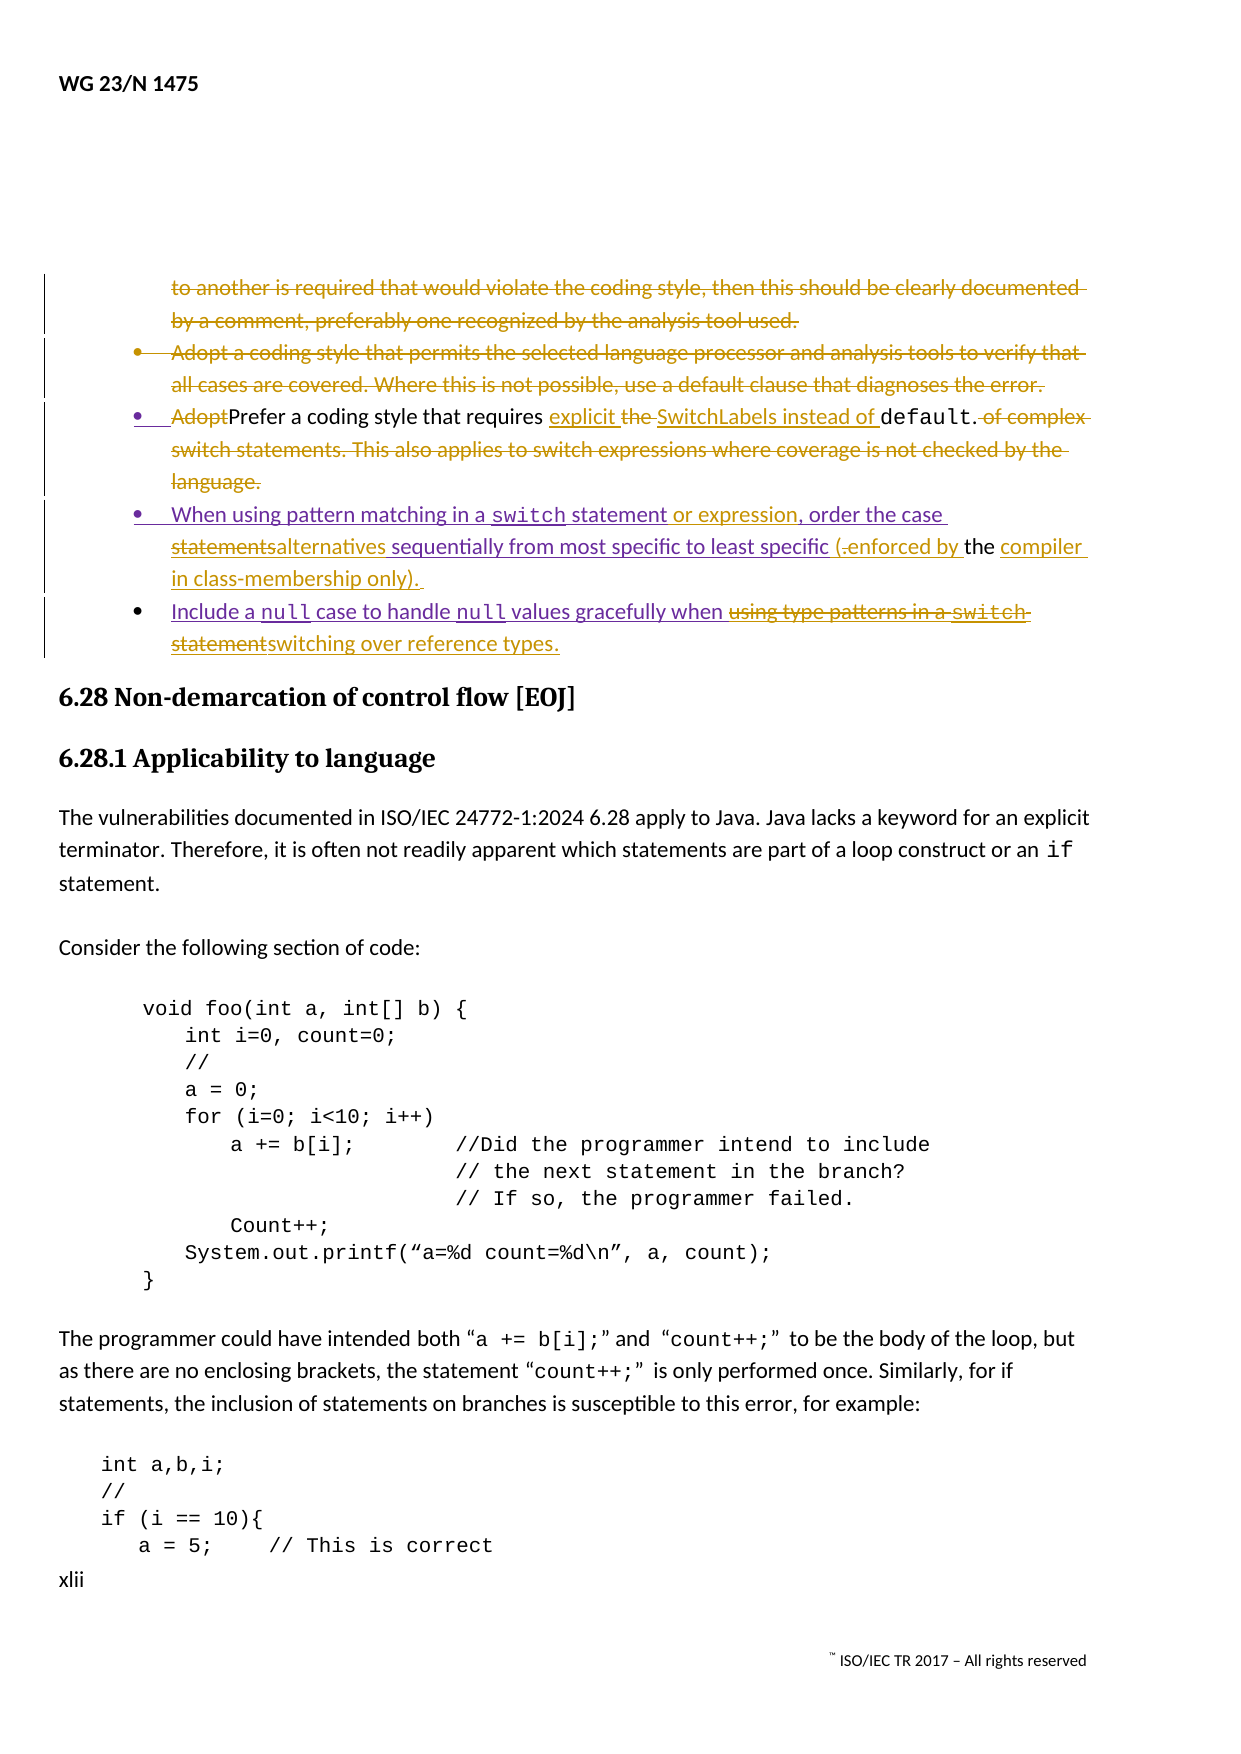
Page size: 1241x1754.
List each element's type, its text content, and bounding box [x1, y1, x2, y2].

text void foo(int a, int[] b) { [118, 998, 1099, 1021]
text } [118, 1269, 1099, 1293]
text a = 0; [118, 1079, 1099, 1103]
text // [58, 1481, 1099, 1504]
text // [118, 1052, 1099, 1076]
list the [133, 500, 1099, 593]
text The vulnerabilities documented in ISO/IEC 24772-1:2024 6.28 apply to Java. Java lacks a keyword for an explicit terminator. Therefore, it is often not readily apparent which statements are part of a loop construct or an if statement. [58, 803, 1099, 897]
text for (i=0; i<10; i++) [118, 1106, 1099, 1130]
text int i=0, count=0; [118, 1025, 1099, 1048]
subtitle 6.28.1 Applicability to language [58, 743, 1099, 774]
text int a,b,i; [58, 1454, 1099, 1477]
subtitle 6.28 Non-demarcation of control flow [EOJ] [58, 682, 1099, 714]
text a += b[i]; //Did the programmer intend to include [118, 1133, 1099, 1157]
text // If so, the programmer failed. [118, 1188, 1099, 1212]
text The programmer could have intended both “a += b[i];” and “count++;” to be the body of the loop, but as there are no enclosing brackets, the statement “count++;” is only performed once. Similarly, for if statements, the inclusion of statements on branches is susceptible to this error, for example: [58, 1324, 1099, 1417]
text // the next statement in the branch? [118, 1161, 1099, 1184]
text System.out.printf(“a=%d count=%d\n”, a, count); [118, 1242, 1099, 1266]
text Count++; [118, 1215, 1099, 1239]
text a = 5; // This is correct [58, 1535, 1099, 1559]
text if (i == 10){ [58, 1508, 1099, 1532]
text Consider the following section of code: [58, 933, 1099, 961]
list Prefer a coding style that requires default. [133, 402, 1099, 496]
